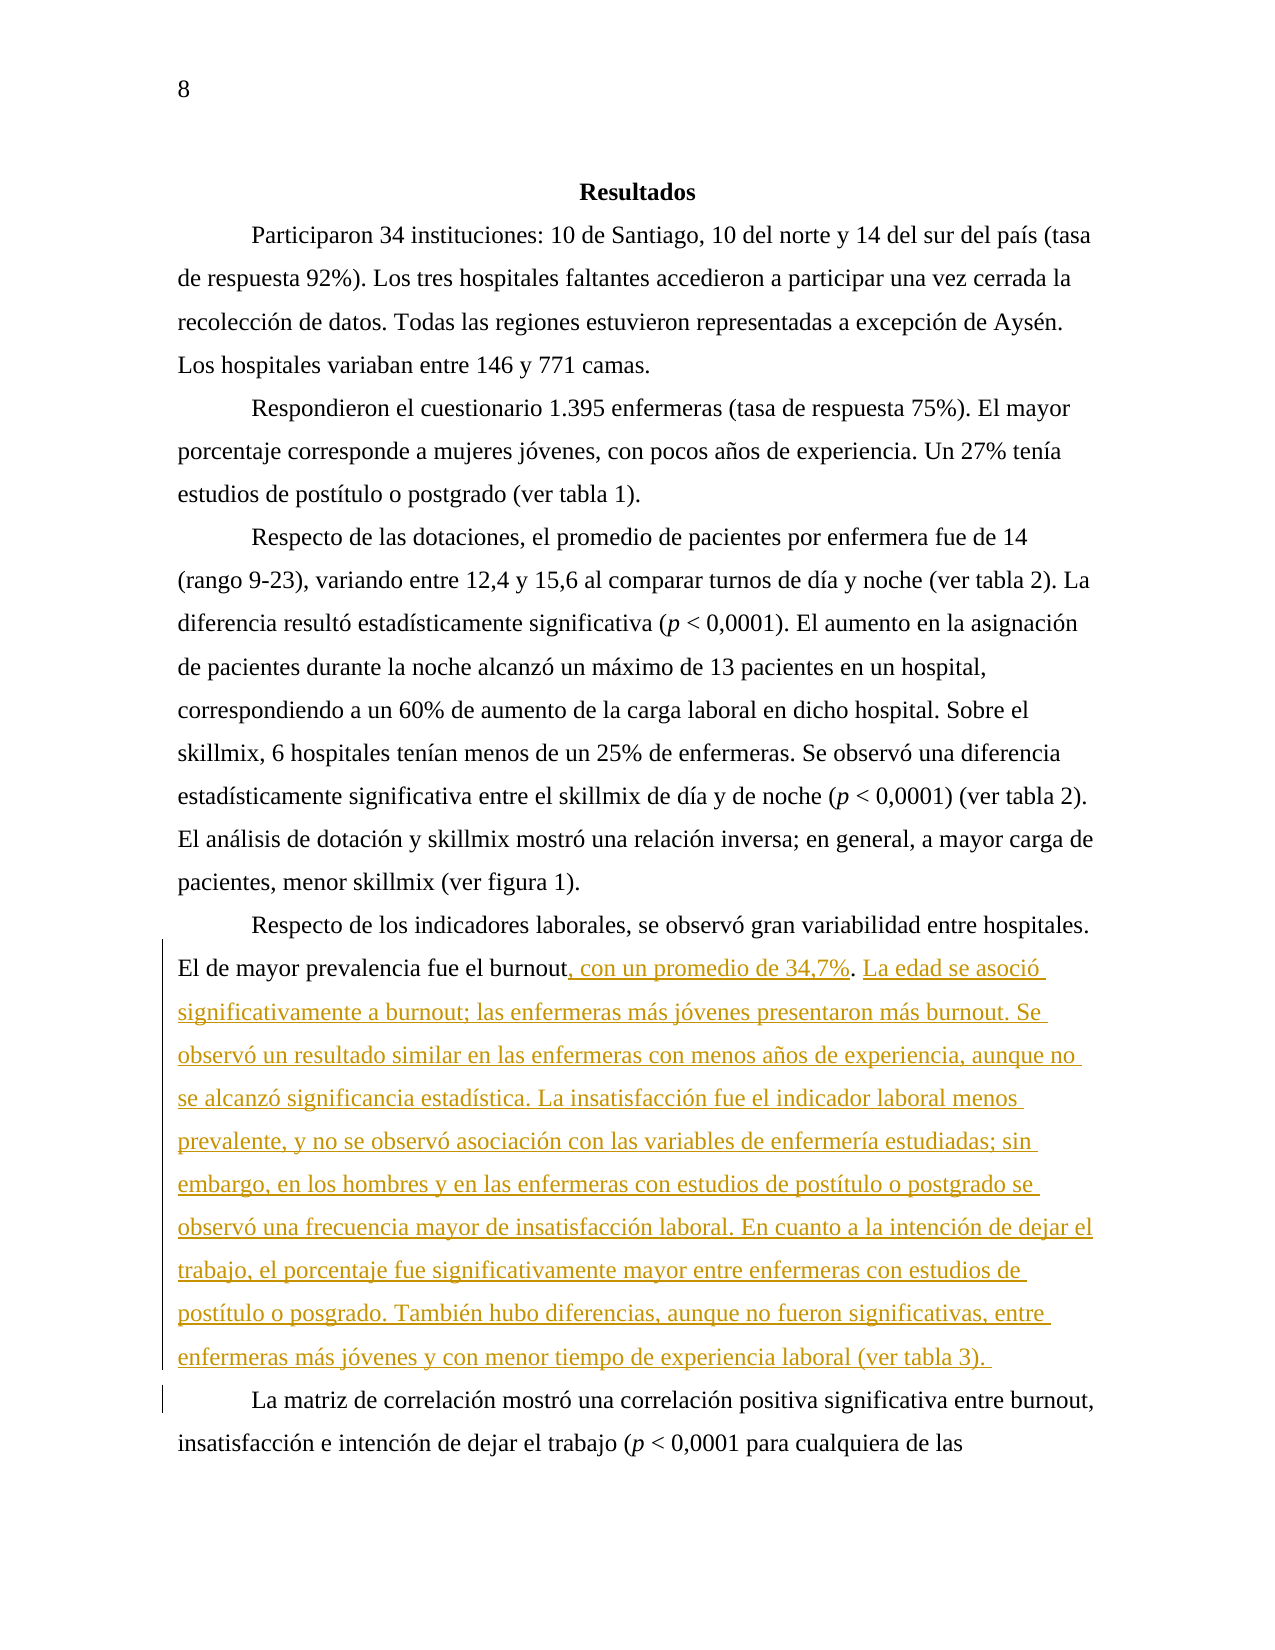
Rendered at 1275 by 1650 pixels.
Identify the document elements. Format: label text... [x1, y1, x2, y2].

text Resultados [177, 177, 1098, 206]
text Respondieron el cuestionario 1.395 enfermeras (tasa de respuesta 75%). El mayor porcentaje corresponde a mujeres jóvenes, con pocos años de experiencia. Un 27% tenía estudios de postítulo o postgrado (ver tabla 1). [177, 393, 1098, 508]
text Respecto de las dotaciones, el promedio de pacientes por enfermera fue de 14 (rango 9-23), variando entre 12,4 y 15,6 al comparar turnos de día y noche (ver tabla 2). La diferencia resultó estadísticamente significativa (p < 0,0001). El aumento en la asignación de pacientes durante la noche alcanzó un máximo de 13 pacientes en un hospital, correspondiendo a un 60% de aumento de la carga laboral en dicho hospital. Sobre el skillmix, 6 hospitales tenían menos de un 25% de enfermeras. Se observó una diferencia estadísticamente significativa entre el skillmix de día y de noche (p < 0,0001) (ver tabla 2). El análisis de dotación y skillmix mostró una relación inversa; en general, a mayor carga de pacientes, menor skillmix (ver figura 1). [177, 522, 1098, 896]
text Respecto de los indicadores laborales, se observó gran variabilidad entre hospitales. El de mayor prevalencia fue el burnout. [177, 910, 1098, 1370]
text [177, 1385, 1098, 1457]
text Participaron 34 instituciones: 10 de Santiago, 10 del norte y 14 del sur del país (tasa de respuesta 92%). Los tres hospitales faltantes accedieron a participar una vez cerrada la recolección de datos. Todas las regiones estuvieron representadas a excepción de Aysén. Los hospitales variaban entre 146 y 771 camas. [177, 220, 1098, 378]
